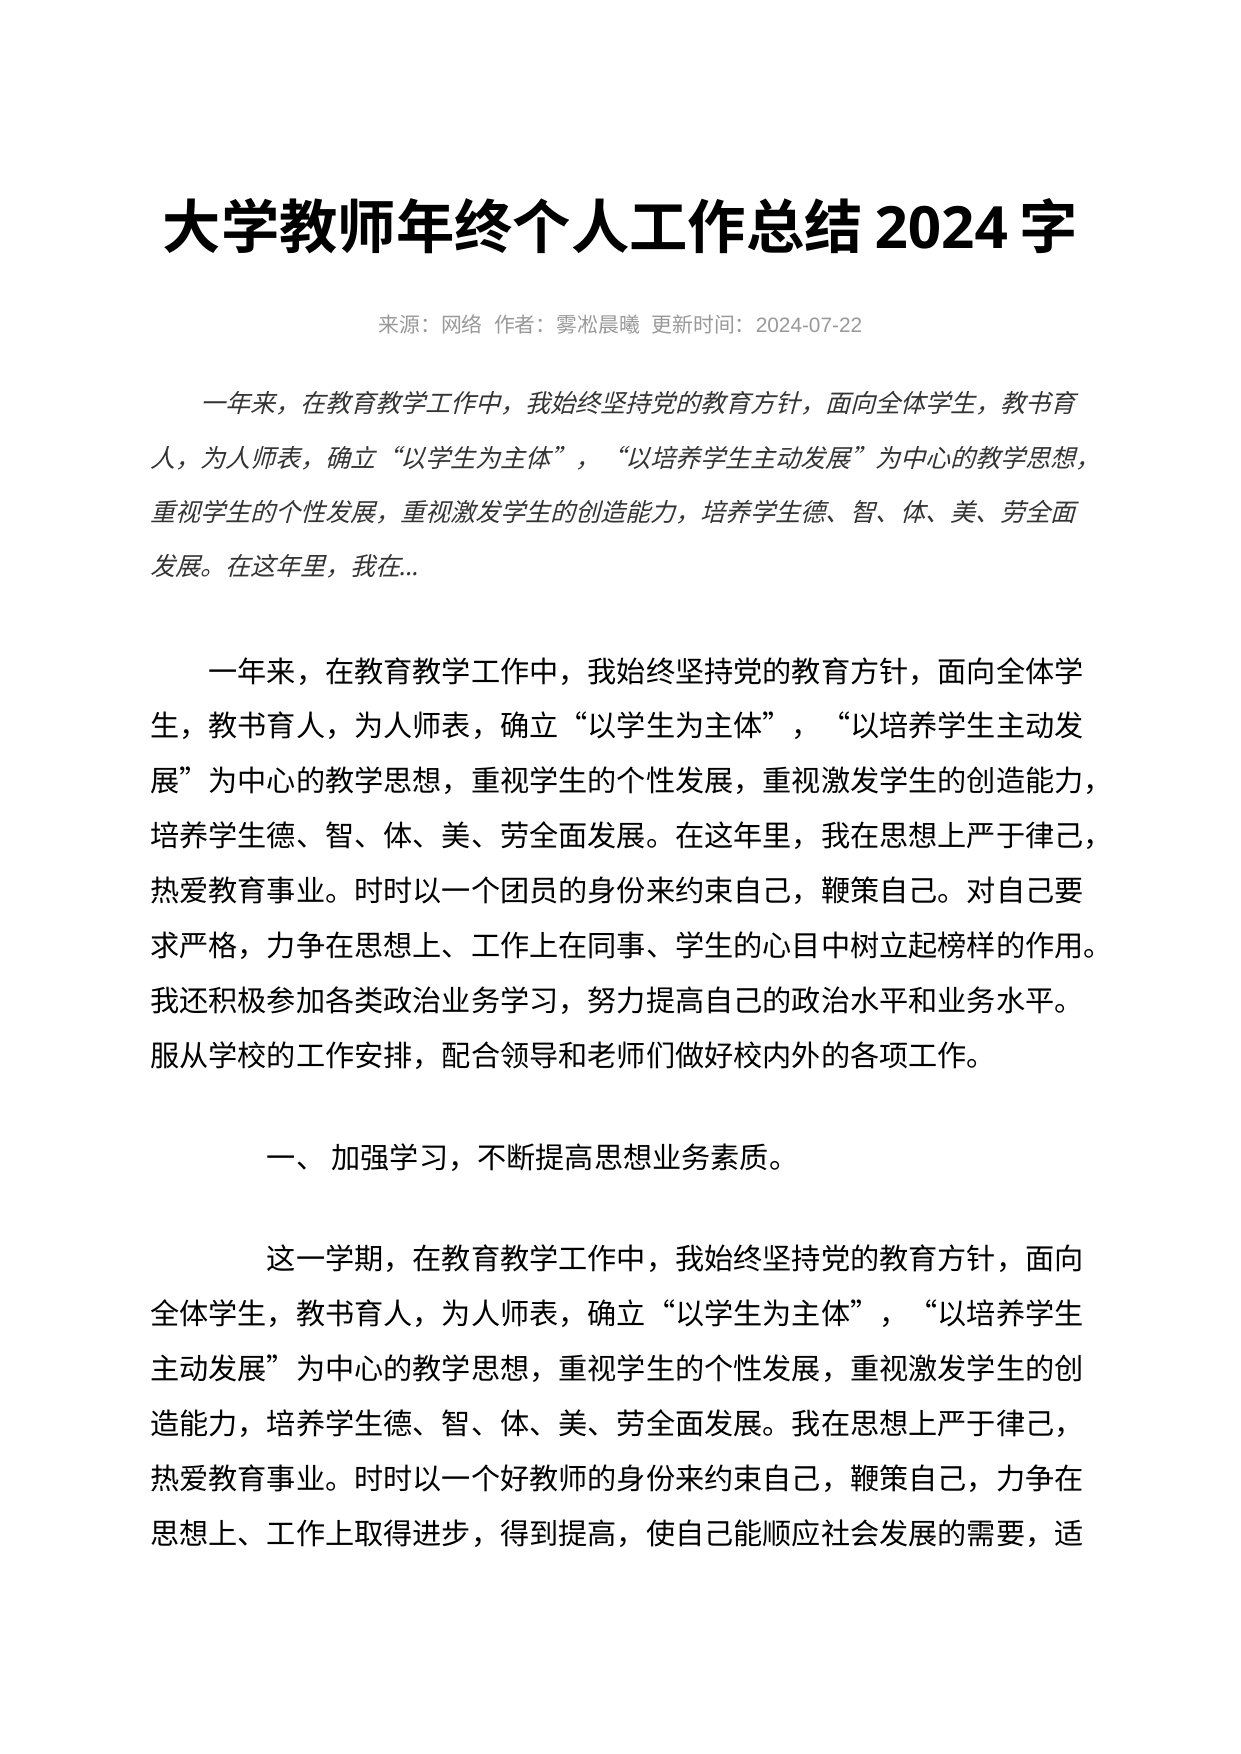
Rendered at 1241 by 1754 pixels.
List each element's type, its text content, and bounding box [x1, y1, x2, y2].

text 一年来，在教育教学工作中，我始终坚持党的教育方针，面向全体学生，教书育人，为人师表，确立“以学生为主体”，“以培养学生主动发展”为中心的教学思想，重视学生的个性发展，重视激发学生的创造能力，培养学生德、智、体、美、劳全面发展。在这年里，我在思想上严于律己，热爱教育事业。时时以一个团员的身份来约束自己，鞭策自己。对自己要求严格，力争在思想上、工作上在同事、学生的心目中树立起榜样的作用。我还积极参加各类政治业务学习，努力提高自己的政治水平和业务水平。服从学校的工作安排，配合领导和老师们做好校内外的各项工作。 [150, 648, 1090, 1075]
text 一年来，在教育教学工作中，我始终坚持党的教育方针，面向全体学生，教书育人，为人师表，确立“以学生为主体”，“以培养学生主动发展”为中心的教学思想，重视学生的个性发展，重视激发学生的创造能力，培养学生德、智、体、美、劳全面发展。在这年里，我在... [150, 384, 1090, 583]
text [150, 1236, 1090, 1553]
text 来源：网络 作者：雾凇晨曦 更新时间：2024-07-22 [150, 313, 1090, 337]
subtitle 大学教师年终个人工作总结2024字 [150, 181, 1090, 266]
text 一、 加强学习，不断提高思想业务素质。 [150, 1134, 1090, 1176]
